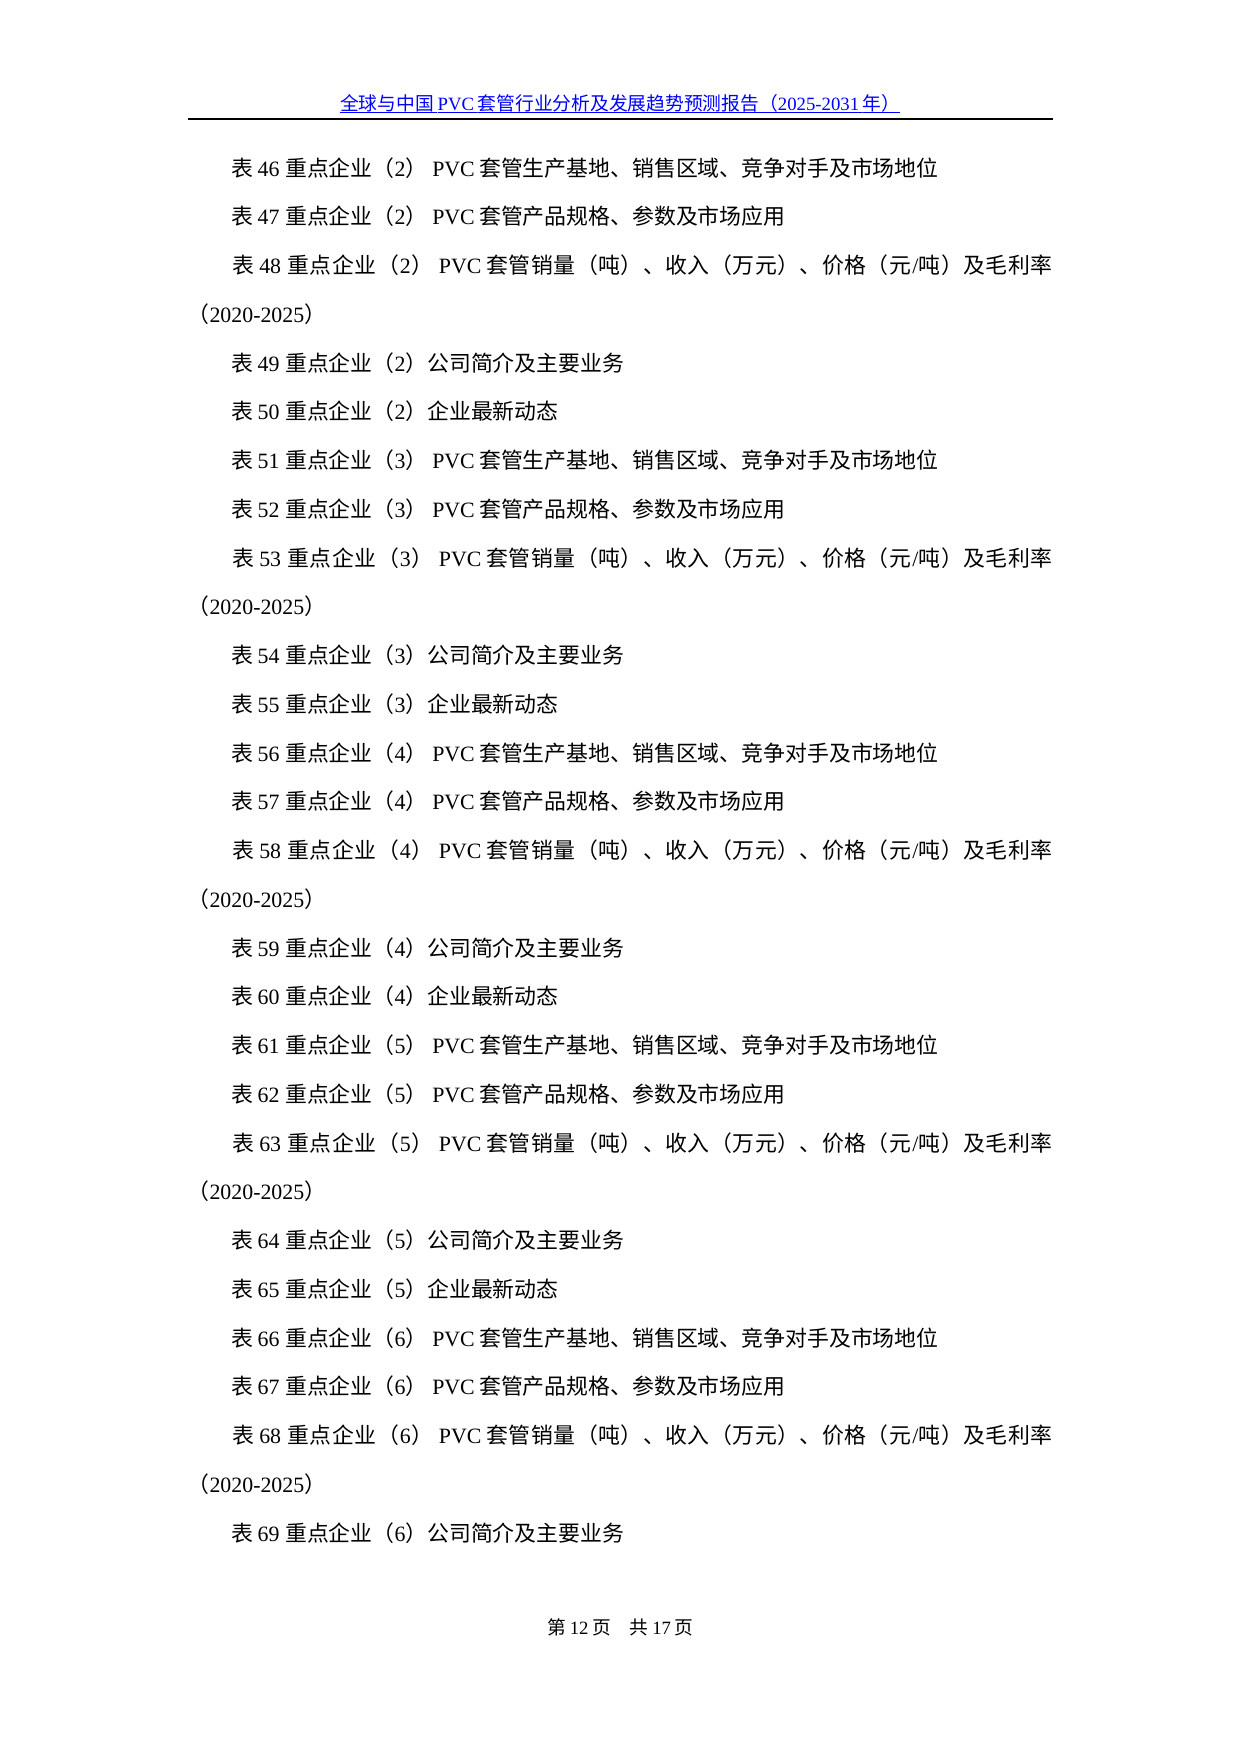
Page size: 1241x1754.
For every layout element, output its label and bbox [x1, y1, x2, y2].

text [187, 150, 1053, 1548]
